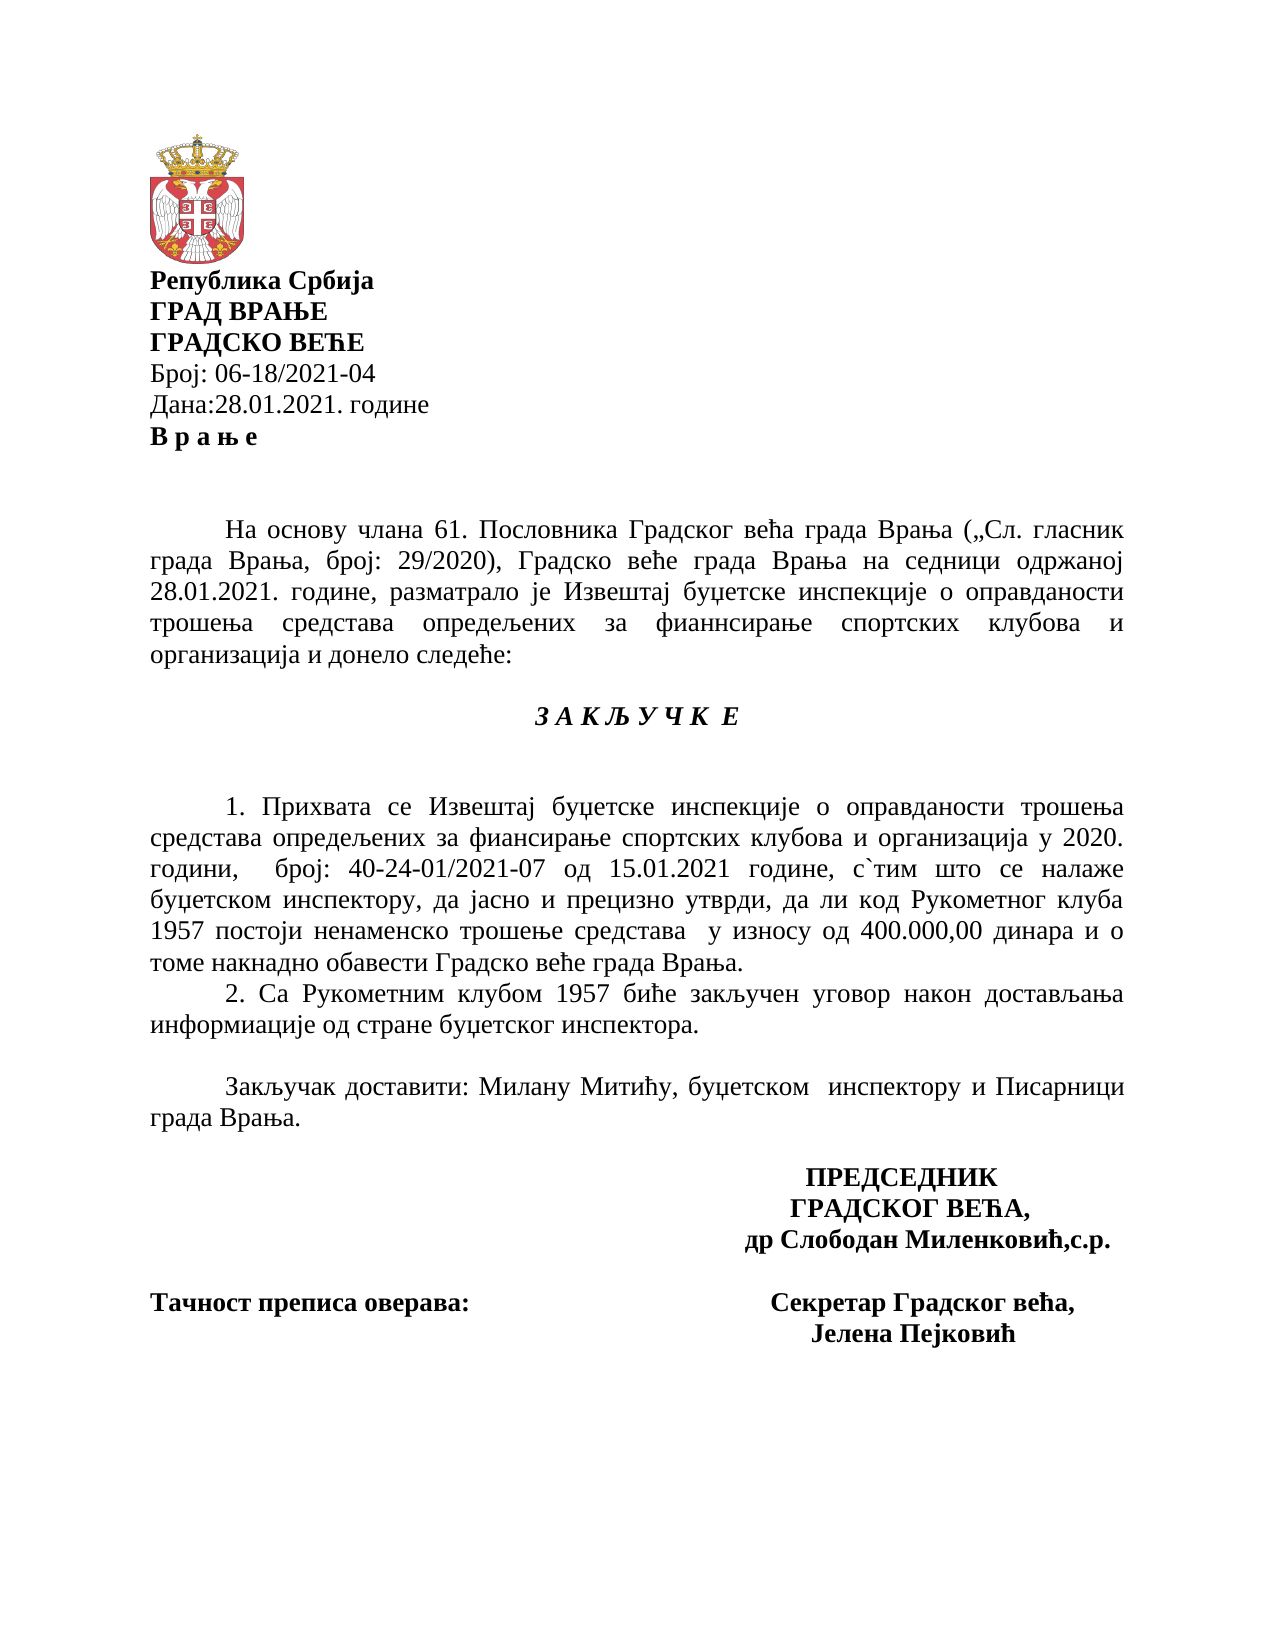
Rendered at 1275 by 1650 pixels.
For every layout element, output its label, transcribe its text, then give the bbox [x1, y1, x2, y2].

text Тачност преписа оверава: Секретар Градског већа, [150, 1286, 1125, 1317]
text На основу члана 61. Пословника Градског већа града Врања („Сл. гласник града Врања, број: 29/2020), Градско веће града Врања на седници одржаној 28.01.2021. године, разматрало је Извештај буџетске инспекције о оправданости трошења средстава опредељених за фианнсирање спортских клубова и организација и донело следећe: [150, 513, 1125, 669]
text ПРЕДСЕДНИК [150, 1161, 1125, 1192]
text ГРАДСКО ВЕЋЕ [150, 326, 1125, 357]
text 2. Са Рукометним клубом 1957 биће закључен уговор након достављања информиације од стране буџетског инспектора. [150, 977, 1125, 1039]
text ГРАД ВРАЊЕ [150, 295, 1125, 326]
text В р а њ е [150, 420, 1125, 451]
text Република Србија [150, 264, 1125, 295]
text 1. Прихвата се Извештај буџетске инспекције о оправданости трошења средстава опредељених за фиансирање спортских клубова и организација у 2020. години, број: 40-24-01/2021-07 од 15.01.2021 године, с`тим што се налаже буџетском инспектору, да јасно и прецизно утврди, да ли код Рукометног клуба 1957 постоји ненаменско трошење средстава у износу од 400.000,00 динара и о томе накнадно обавести Градско веће града Врања. [150, 790, 1125, 977]
text Закључак доставити: Милану Митићу, буџетском инспектору и Писарници града Врања. [150, 1070, 1125, 1132]
text ГРАДСКОГ ВЕЋА, [150, 1192, 1125, 1223]
picture [150, 134, 244, 264]
text З А К Љ У Ч К Е [150, 700, 1125, 731]
text Број: 06-18/2021-04 [150, 357, 1125, 388]
text Дана:28.01.2021. године [150, 388, 1125, 420]
text Јелена Пејковић [150, 1317, 1125, 1348]
text др Слободан Миленковић,с.р. [150, 1223, 1125, 1255]
